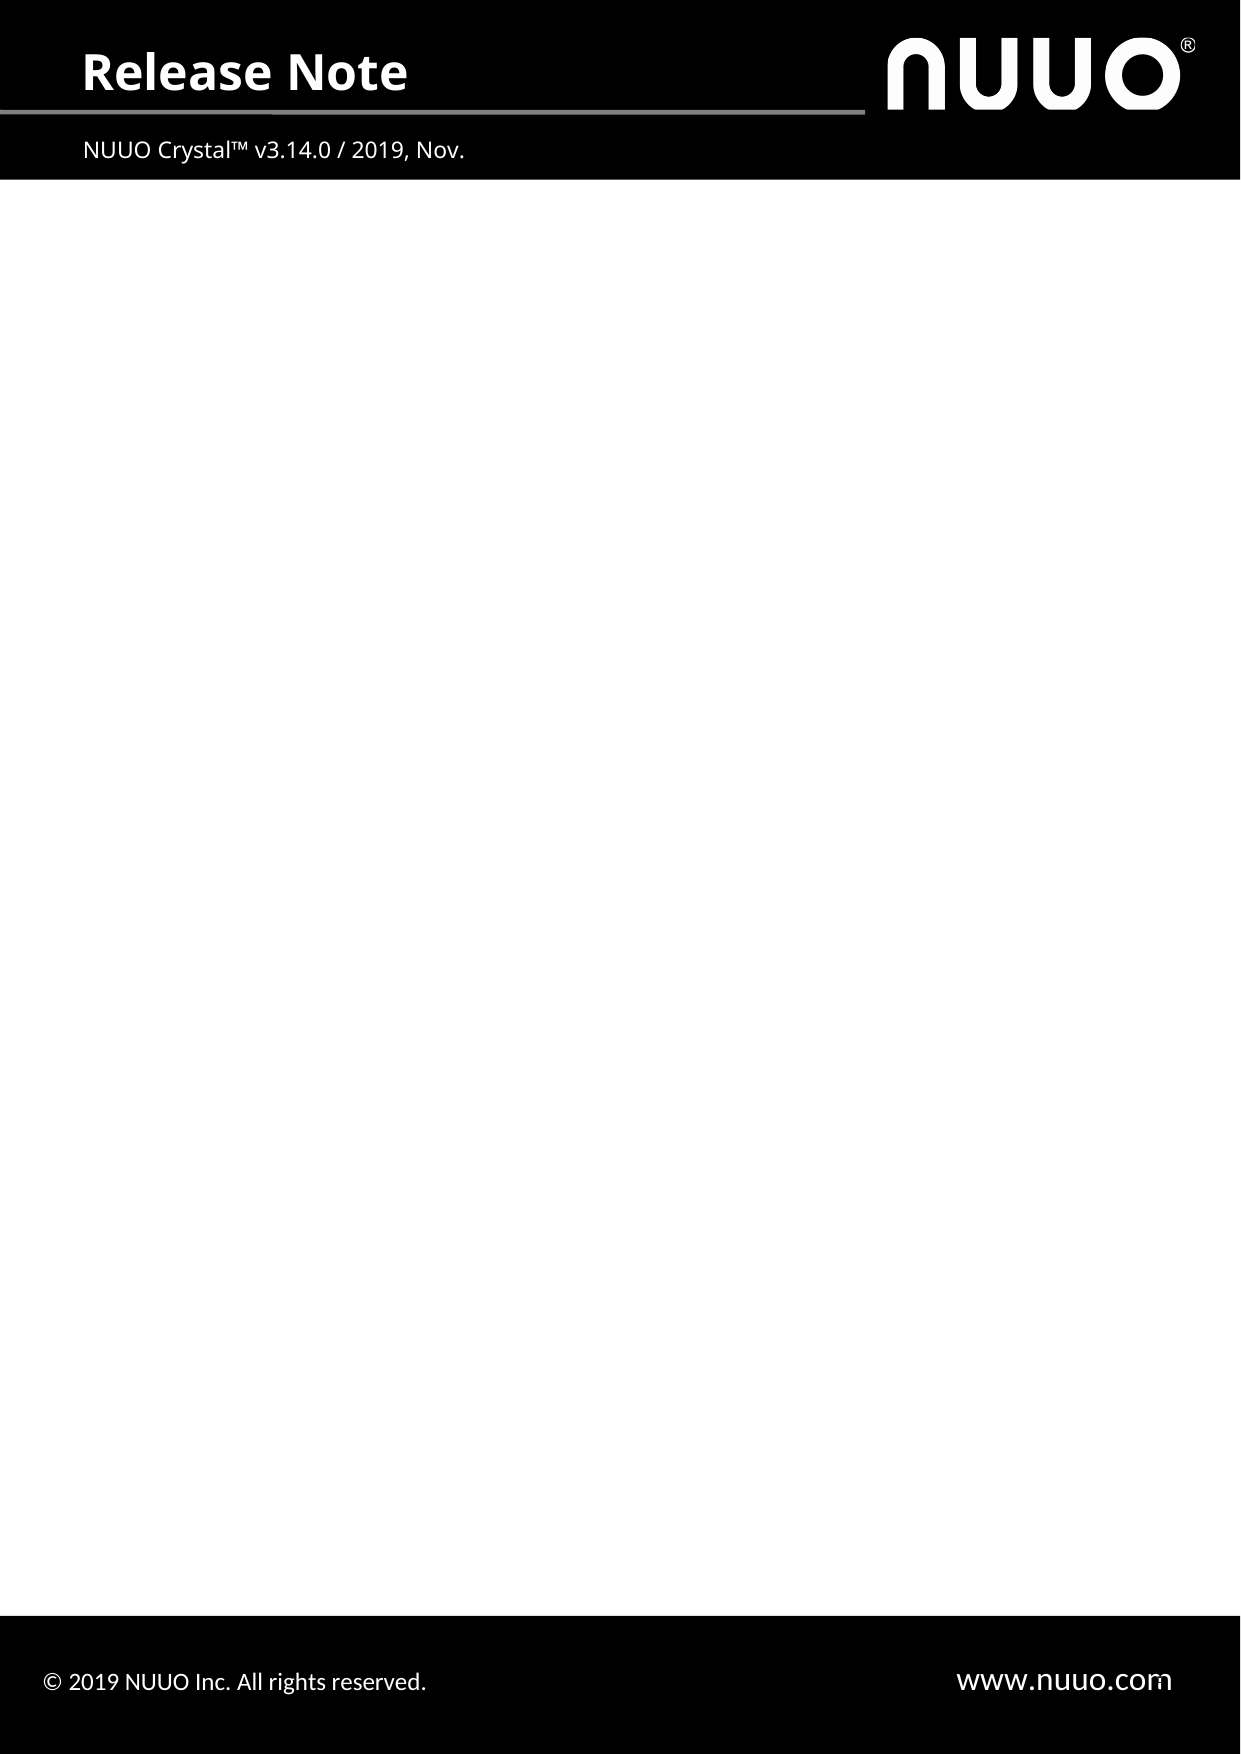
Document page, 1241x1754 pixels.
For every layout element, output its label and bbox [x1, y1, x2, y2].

picture [887, 37, 1196, 110]
